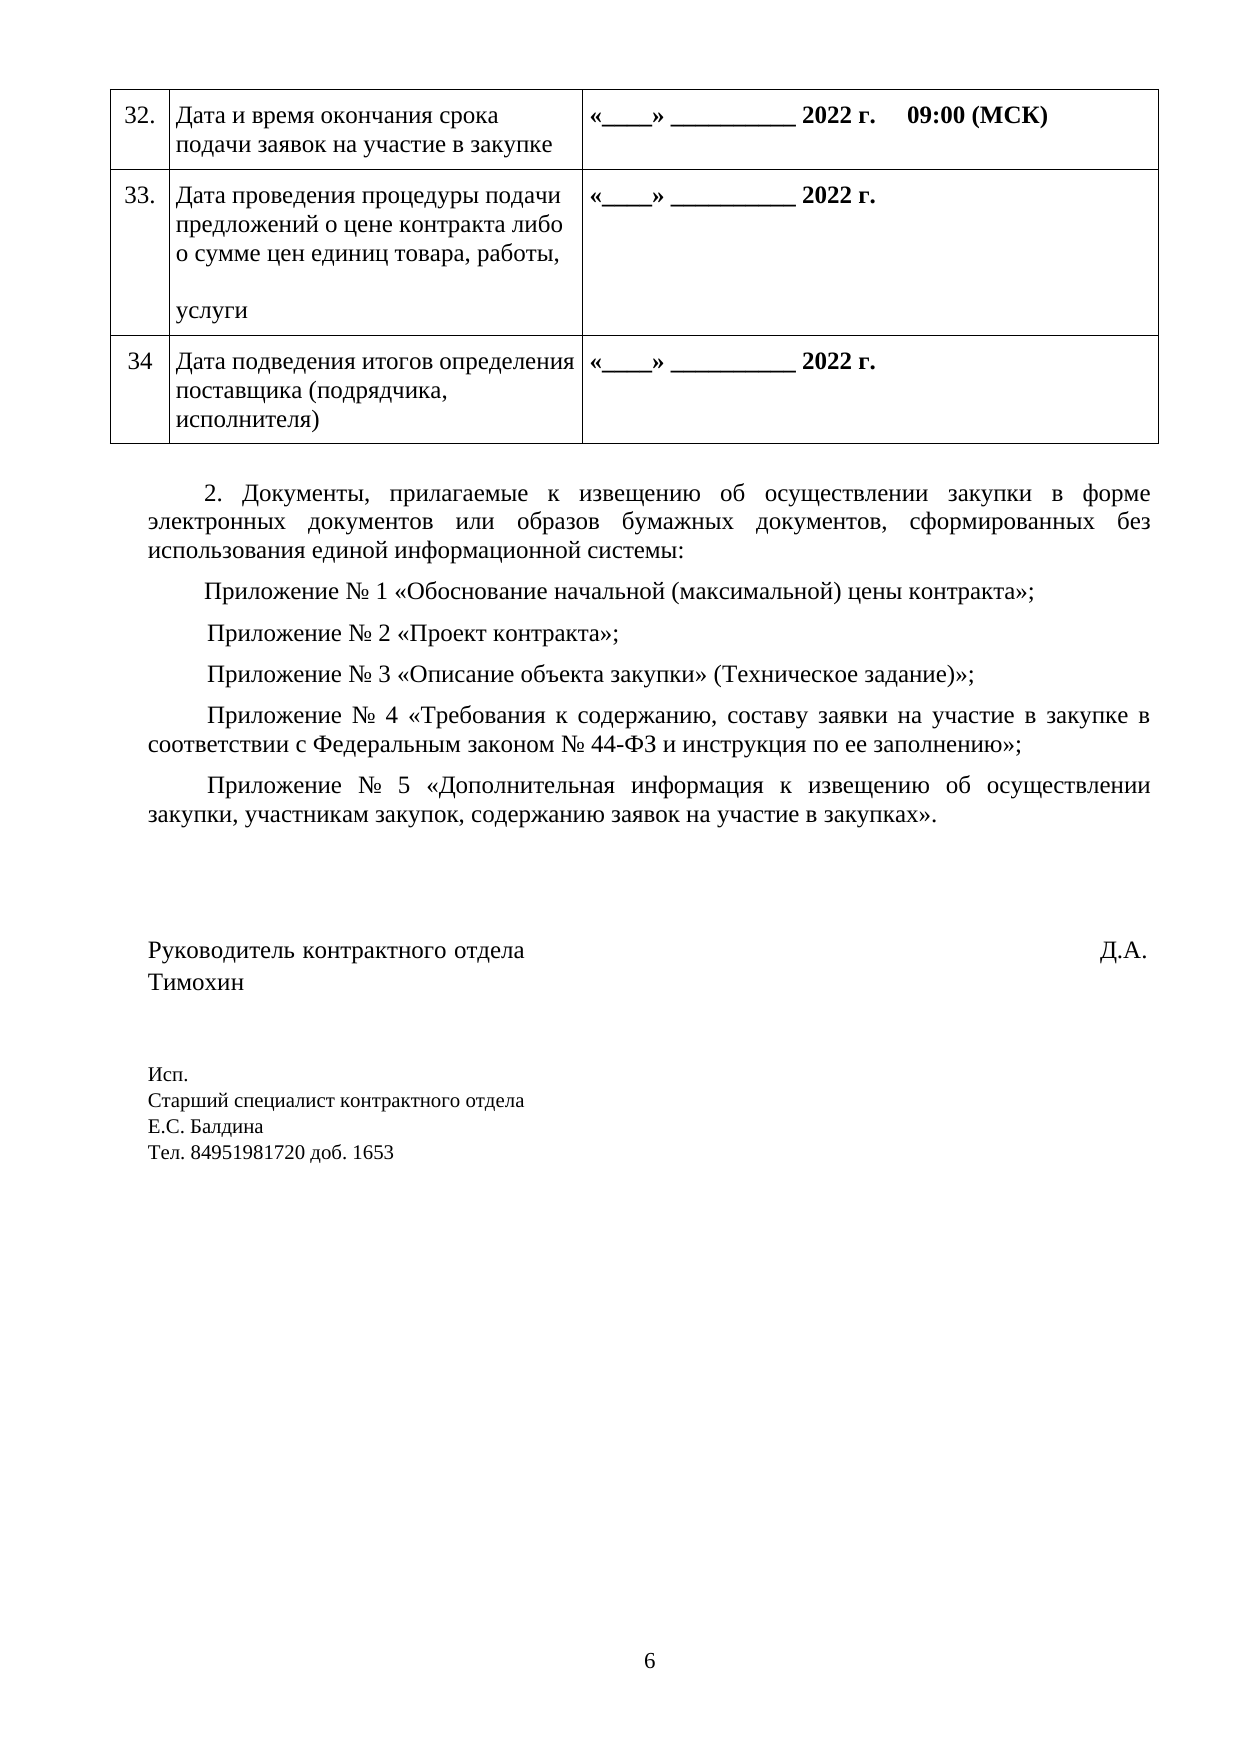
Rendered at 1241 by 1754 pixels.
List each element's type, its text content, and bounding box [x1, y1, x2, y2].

text Приложение № 1 «Обоснование начальной (максимальной) цены контракта»; [148, 576, 1152, 605]
text Приложение № 3 «Описание объекта закупки» (Техническое задание)»; [148, 659, 1152, 688]
text Тел. 84951981720 доб. 1653 [148, 1140, 1152, 1164]
table_cell Дата подведения итогов определения поставщика (подрядчика, исполнителя) [170, 336, 582, 443]
text Старший специалист контрактного отдела [148, 1088, 1152, 1112]
text Приложение № 2 «Проект контракта»; [148, 618, 1152, 646]
text Е.С. Балдина [148, 1114, 1152, 1138]
table_cell Дата и время окончания срока подачи заявок на участие в закупке [170, 90, 582, 168]
table_cell «____» __________ 2022 г. [583, 170, 1158, 334]
table_cell 33. [111, 170, 169, 334]
text Исп. [148, 1062, 1152, 1086]
text Приложение № 4 «Требования к содержанию, составу заявки на участие в закупке в соответствии с Федеральным законом № 44-ФЗ и инструкция по ее заполнению»; [148, 700, 1152, 758]
table_cell 32. [111, 90, 169, 168]
text Руководитель контрактного отдела Д.А. Тимохин [148, 936, 1152, 995]
text 2. Документы, прилагаемые к извещению об осуществлении закупки в форме электронных документов или образов бумажных документов, сформированных без использования единой информационной системы: [148, 478, 1152, 564]
table_cell 34 [111, 336, 169, 443]
table_cell Дата проведения процедуры подачи предложений о цене контракта либо о сумме цен единиц товара, работы, услуги [170, 170, 582, 334]
table_cell «____» __________ 2022 г. [583, 336, 1158, 443]
table_cell «____» __________ 2022 г. 09:00 (МСК) [583, 90, 1158, 168]
text Приложение № 5 «Дополнительная информация к извещению об осуществлении закупки, участникам закупок, содержанию заявок на участие в закупках». [148, 770, 1152, 828]
